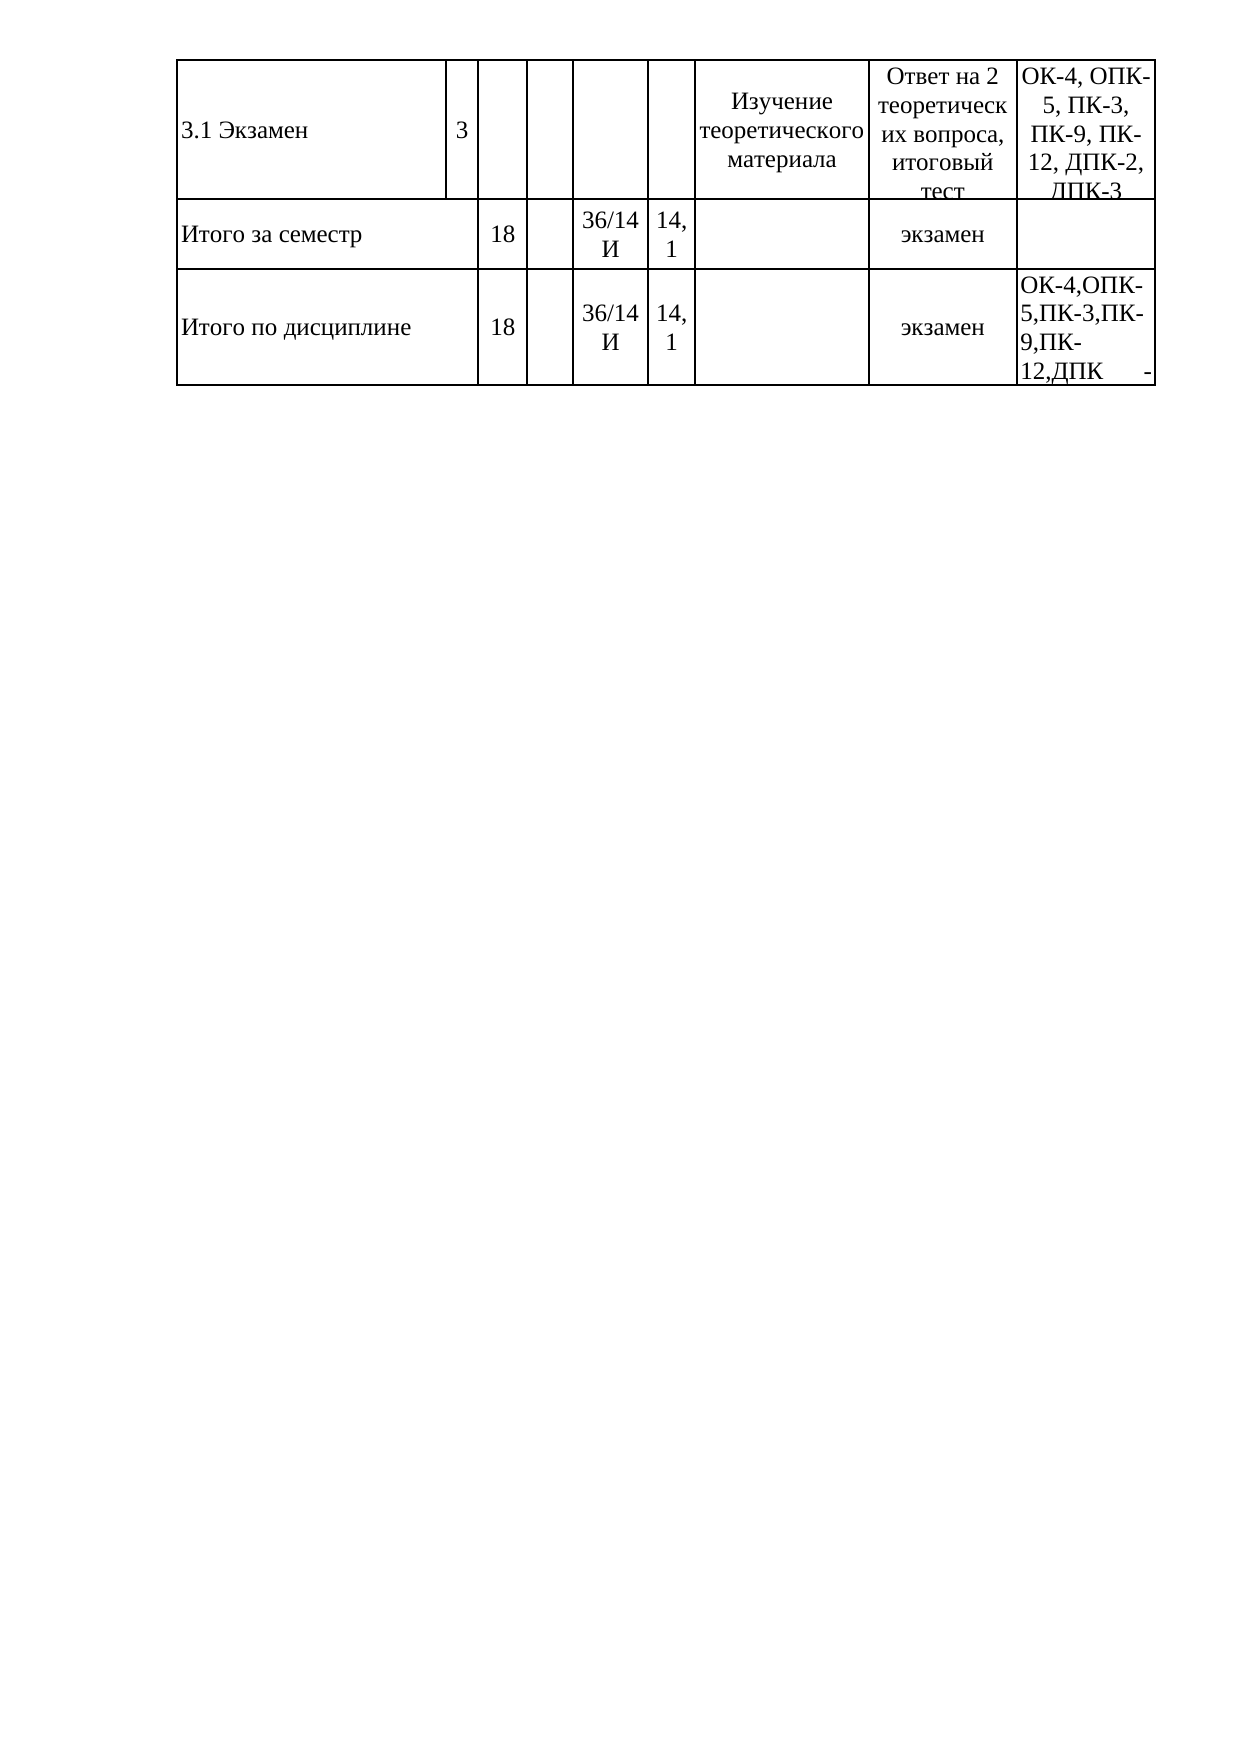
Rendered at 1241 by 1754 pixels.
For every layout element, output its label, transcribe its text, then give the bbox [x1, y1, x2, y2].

table_cell Итого по дисциплине [178, 270, 477, 383]
table_cell [696, 200, 868, 268]
table_cell 36/14И [574, 270, 647, 383]
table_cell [1018, 61, 1154, 198]
table_cell [649, 61, 694, 198]
table_cell [574, 61, 647, 198]
table_cell Ответ на 2 теоретических вопроса, итоговый тест [870, 61, 1016, 198]
table_cell 14,1 [649, 200, 694, 268]
table_cell ОК-4,ОПК- 5,ПК-3,ПК- 9,ПК-12,ДПК -2,ДПК-3 [1018, 270, 1154, 383]
table_cell [528, 270, 572, 383]
table_cell 3 [447, 61, 477, 198]
table_cell 3.1 Экзамен [178, 61, 445, 198]
table_cell [1018, 200, 1154, 268]
table_cell [528, 200, 572, 268]
table_cell [528, 61, 572, 198]
table_cell Итого за семестр [178, 200, 477, 268]
table_cell 14,1 [649, 270, 694, 383]
table_cell Изучение теоретического материала [696, 61, 868, 198]
table_cell [479, 61, 526, 198]
table_cell 18 [479, 270, 526, 383]
table_cell экзамен [870, 200, 1016, 268]
table_cell [696, 270, 868, 383]
table_cell 18 [479, 200, 526, 268]
table_cell 36/14И [574, 200, 647, 268]
table_cell экзамен [870, 270, 1016, 383]
